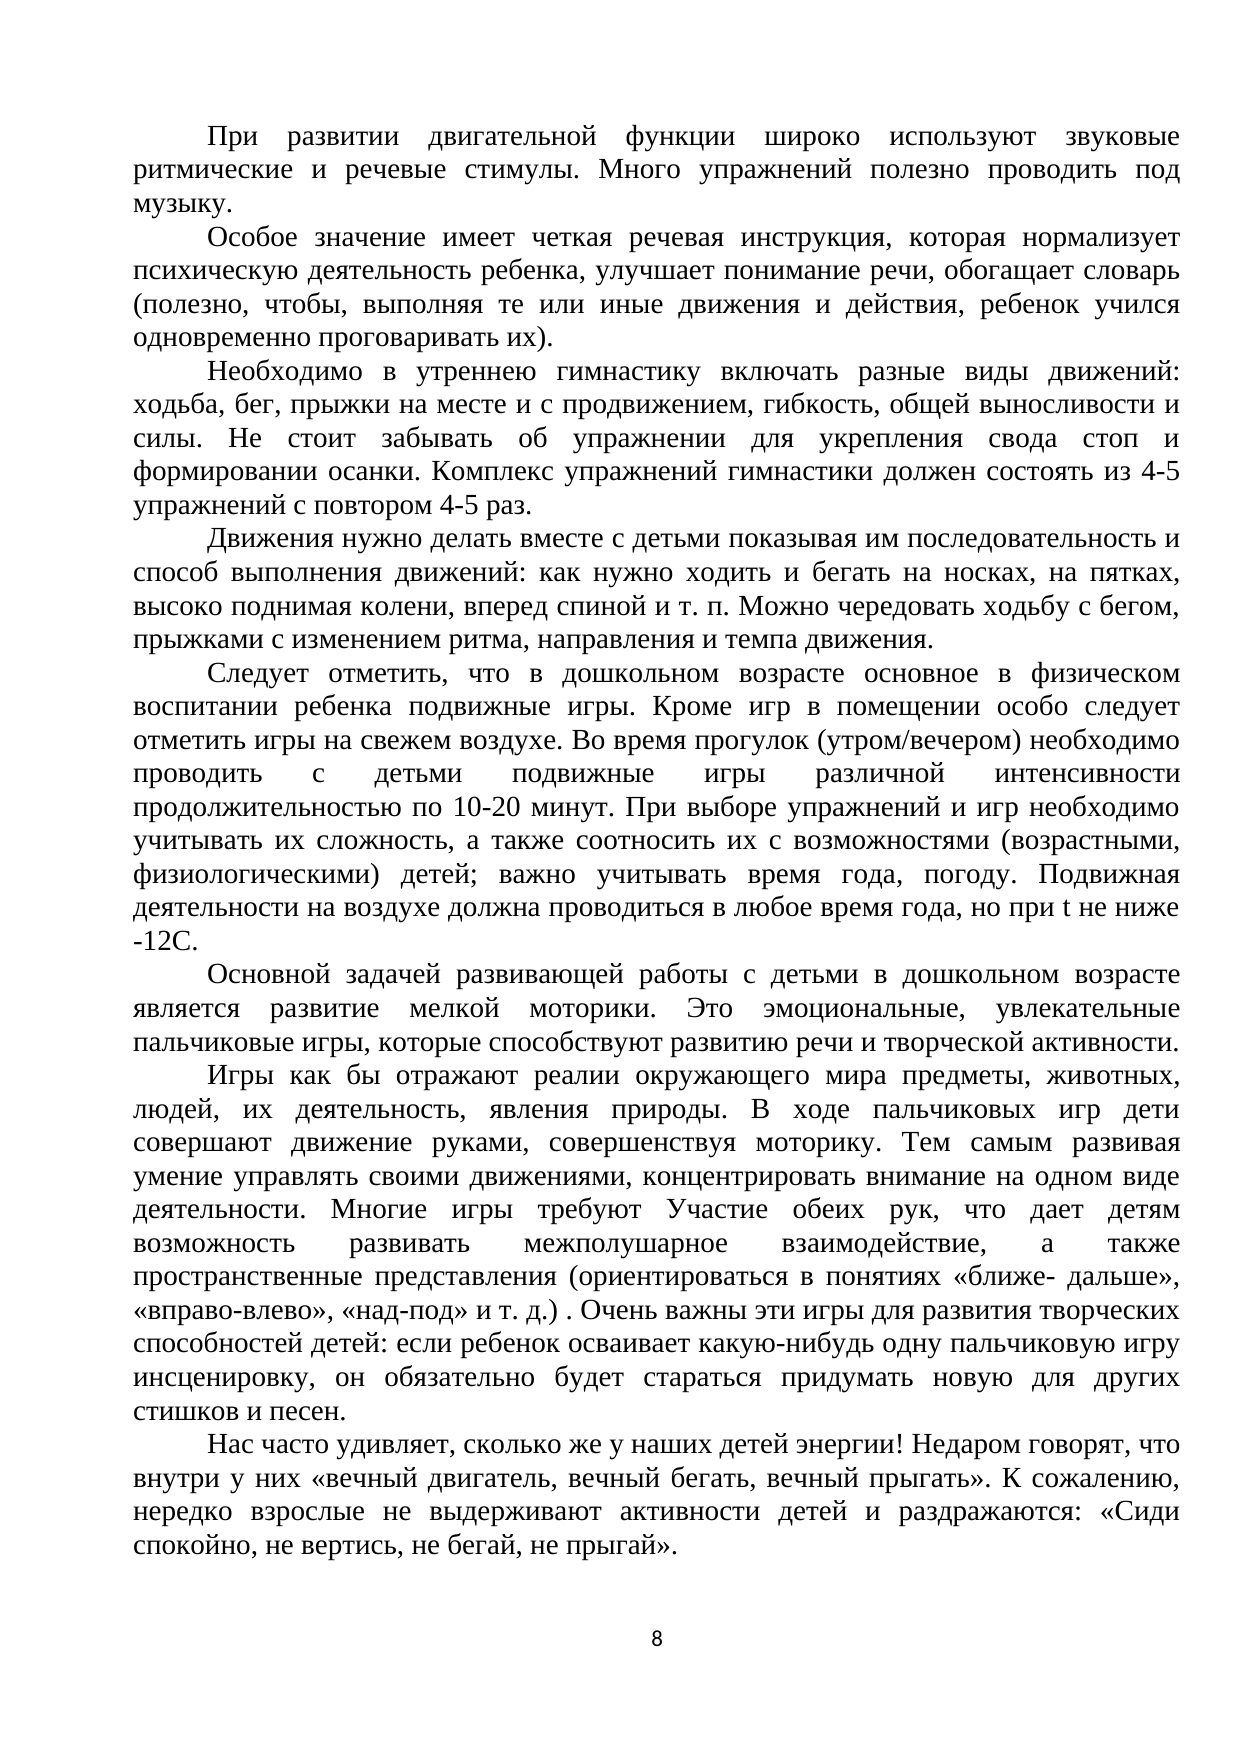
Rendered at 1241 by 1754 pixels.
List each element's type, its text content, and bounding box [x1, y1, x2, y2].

text Игры как бы отражают реалии окружающего мира предметы, животных, людей, их деятельность, явления природы. В ходе пальчиковых игр дети совершают движение руками, совершенствуя моторику. Тем самым развивая умение управлять своими движениями, концентрировать внимание на одном виде деятельности. Многие игры требуют Участие обеих рук, что дает детям возможность развивать межполушарное взаимодействие, а также пространственные представления (ориентироваться в понятиях «ближе- дальше», «вправо-влево», «над-под» и т. д.) . Очень важны эти игры для развития творческих способностей детей: если ребенок осваивает какую-нибудь одну пальчиковую игру инсценировку, он обязательно будет стараться придумать новую для других стишков и песен. [133, 1057, 1181, 1426]
text При развитии двигательной функции широко используют звуковые ритмические и речевые стимулы. Много упражнений полезно проводить под музыку. [133, 118, 1181, 219]
text Следует отметить, что в дошкольном возрасте основное в физическом воспитании ребенка подвижные игры. Кроме игр в помещении особо следует отметить игры на свежем воздухе. Во время прогулок (утром/вечером) необходимо проводить с детьми подвижные игры различной интенсивности продолжительностью по 10-20 минут. При выборе упражнений и игр необходимо учитывать их сложность, а также соотносить их с возможностями (возрастными, физиологическими) детей; важно учитывать время года, погоду. Подвижная деятельности на воздухе должна проводиться в любое время года, но при t не ниже -12С. [133, 655, 1181, 957]
text Движения нужно делать вместе с детьми показывая им последовательность и способ выполнения движений: как нужно ходить и бегать на носках, на пятках, высоко поднимая колени, вперед спиной и т. п. Можно чередовать ходьбу с бегом, прыжками с изменением ритма, направления и темпа движения. [133, 521, 1181, 655]
text Основной задачей развивающей работы с детьми в дошкольном возрасте является развитие мелкой моторики. Это эмоциональные, увлекательные пальчиковые игры, которые способствуют развитию речи и творческой активности. [133, 957, 1181, 1057]
text Необходимо в утреннею гимнастику включать разные виды движений: ходьба, бег, прыжки на месте и с продвижением, гибкость, общей выносливости и силы. Не стоит забывать об упражнении для укрепления свода стоп и формировании осанки. Комплекс упражнений гимнастики должен состоять из 4-5 упражнений с повтором 4-5 раз. [133, 353, 1181, 521]
text Нас часто удивляет, сколько же у наших детей энергии! Недаром говорят, что внутри у них «вечный двигатель, вечный бегать, вечный прыгать». К сожалению, нередко взрослые не выдерживают активности детей и раздражаются: «Сиди спокойно, не вертись, не бегай, не прыгай». [133, 1426, 1181, 1560]
text Особое значение имеет четкая речевая инструкция, которая нормализует психическую деятельность ребенка, улучшает понимание речи, обогащает словарь (полезно, чтобы, выполняя те или иные движения и действия, ребенок учился одновременно проговаривать их). [133, 219, 1181, 353]
